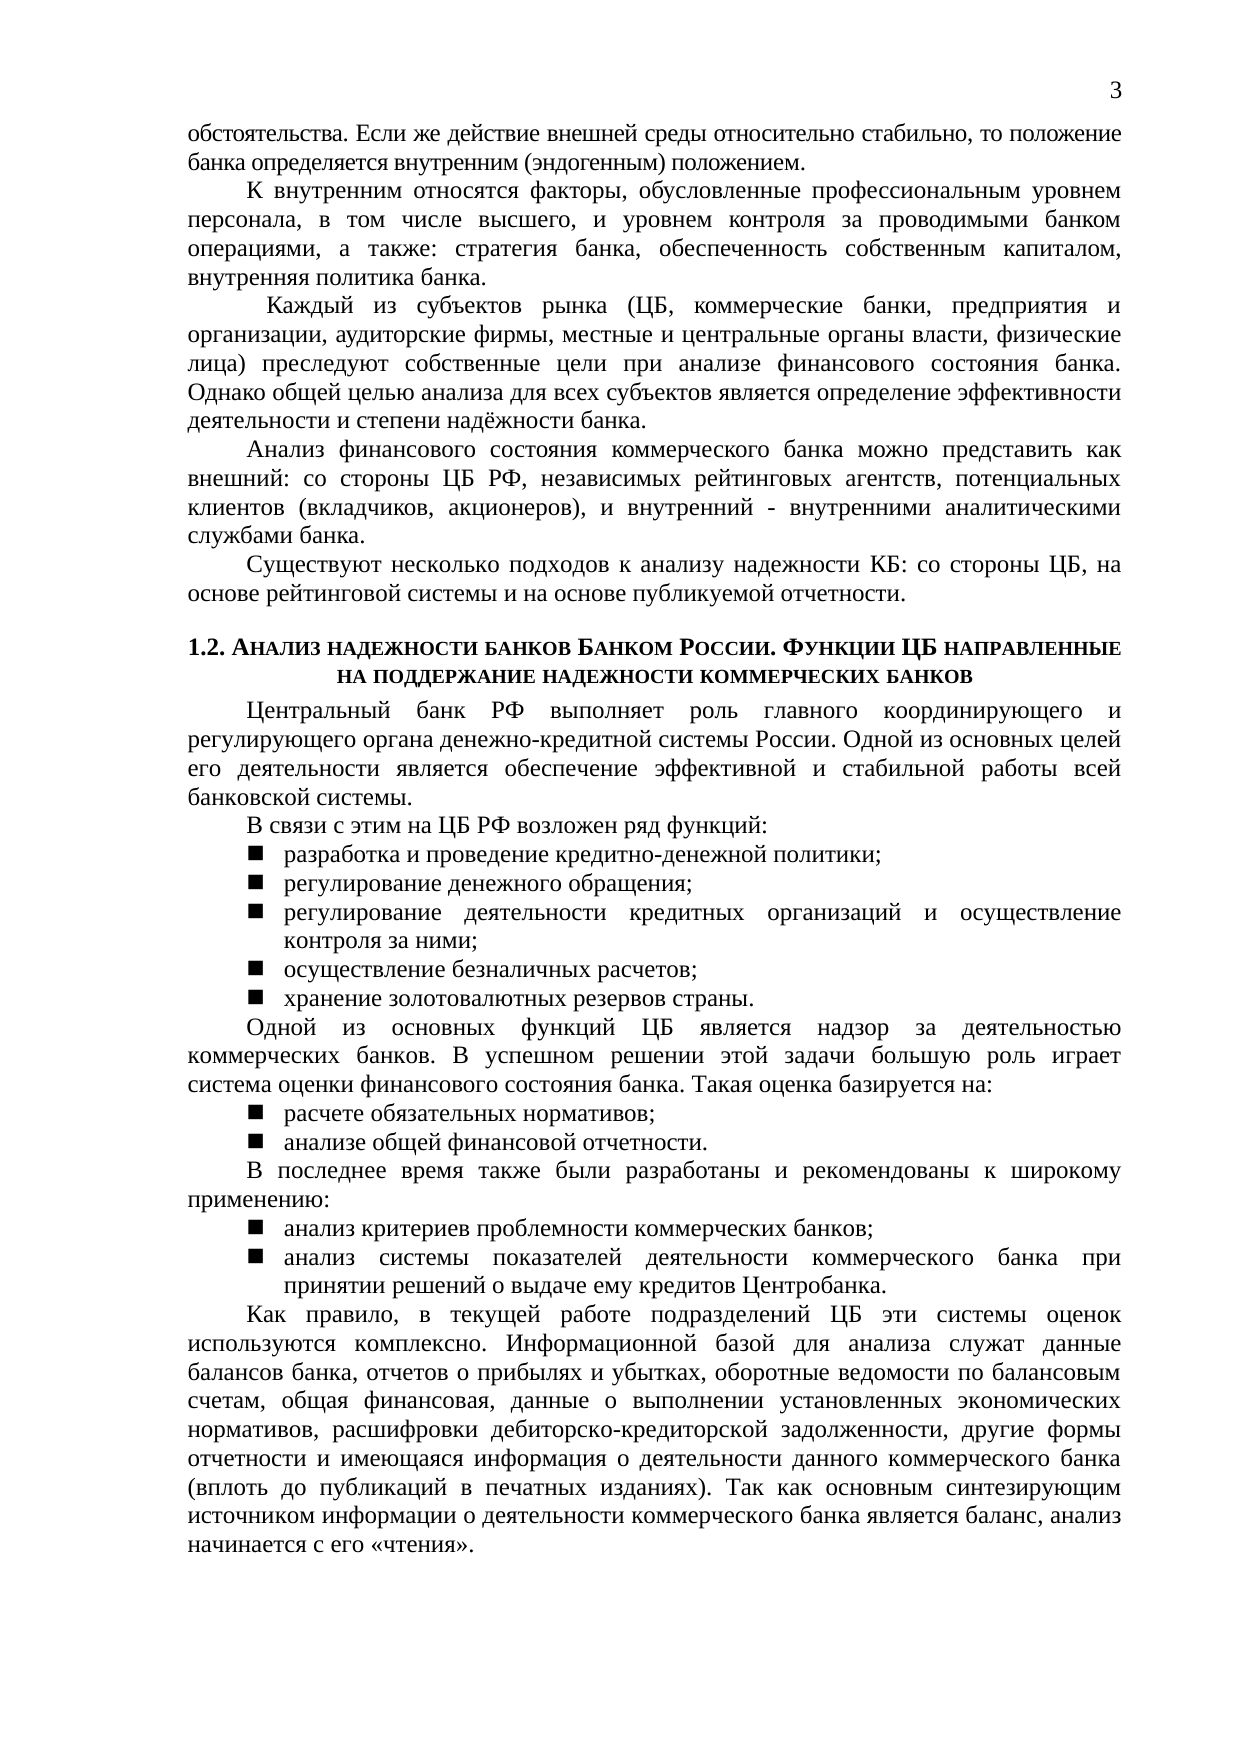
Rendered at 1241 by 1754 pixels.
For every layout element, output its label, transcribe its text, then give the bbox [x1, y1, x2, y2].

text Как правило, в текущей работе подразделений ЦБ эти системы оценок используются комплексно. Информационной базой для анализа служат данные балансов банка, отчетов о прибылях и убытках, оборотные ведомости по балансовым счетам, общая финансовая, данные о выполнении установленных экономических нормативов, расшифровки дебиторско-кредиторской задолженности, другие формы отчетности и имеющаяся информация о деятельности данного коммерческого банка (вплоть до публикаций в печатных изданиях). Так как основным синтезирующим источником информации о деятельности коммерческого банка является баланс, анализ начинается с его «чтения». [187, 1299, 1122, 1558]
list анализ системы показателей деятельности коммерческого банка при принятии решений о выдаче ему кредитов Центробанка. [246, 1242, 1122, 1299]
text К внутренним относятся факторы, обусловленные профессиональным уровнем персонала, в том числе высшего, и уровнем контроля за проводимыми банком операциями, а также: стратегия банка, обеспеченность собственным капиталом, внутренняя политика банка. [187, 176, 1122, 291]
text В связи с этим на ЦБ РФ возложен ряд функций: [187, 811, 1122, 839]
text Одной из основных функций ЦБ является надзор за деятельностью коммерческих банков. В успешном решении этой задачи большую роль играет система оценки финансового состояния банка. Такая оценка базируется на: [187, 1012, 1122, 1098]
list анализ критериев проблемности коммерческих банков; [246, 1213, 1122, 1242]
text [187, 118, 1122, 176]
list регулирование денежного обращения; [246, 868, 1122, 897]
list хранение золотовалютных резервов страны. [246, 983, 1122, 1012]
list анализе общей финансовой отчетности. [246, 1127, 1122, 1156]
subtitle 1.2. Анализ надежности банков Банком России. Функции ЦБ направленные на поддержание надежности коммерческих банков [187, 632, 1122, 689]
text В последнее время также были разработаны и рекомендованы к широкому применению: [187, 1156, 1122, 1213]
list осуществление безналичных расчетов; [246, 954, 1122, 983]
text Каждый из субъектов рынка (ЦБ, коммерческие банки, предприятия и организации, аудиторские фирмы, местные и центральные органы власти, физические лица) преследуют собственные цели при анализе финансового состояния банка. Однако общей целью анализа для всех субъектов является определение эффективности деятельности и степени надёжности банка. [187, 291, 1122, 434]
list регулирование деятельности кредитных организаций и осуществление контроля за ними; [246, 897, 1122, 954]
list разработка и проведение кредитно-денежной политики; [246, 839, 1122, 868]
text Существуют несколько подходов к анализу надежности КБ: со стороны ЦБ, на основе рейтинговой системы и на основе публикуемой отчетности. [187, 549, 1122, 607]
text Центральный банк РФ выполняет роль главного координирующего и регулирующего органа денежно-кредитной системы России. Одной из основных целей его деятельности является обеспечение эффективной и стабильной работы всей банковской системы. [187, 696, 1122, 811]
list расчете обязательных нормативов; [246, 1098, 1122, 1127]
text Анализ финансового состояния коммерческого банка можно представить как внешний: со стороны ЦБ РФ, независимых рейтинговых агентств, потенциальных клиентов (вкладчиков, акционеров), и внутренний - внутренними аналитическими службами банка. [187, 434, 1122, 549]
